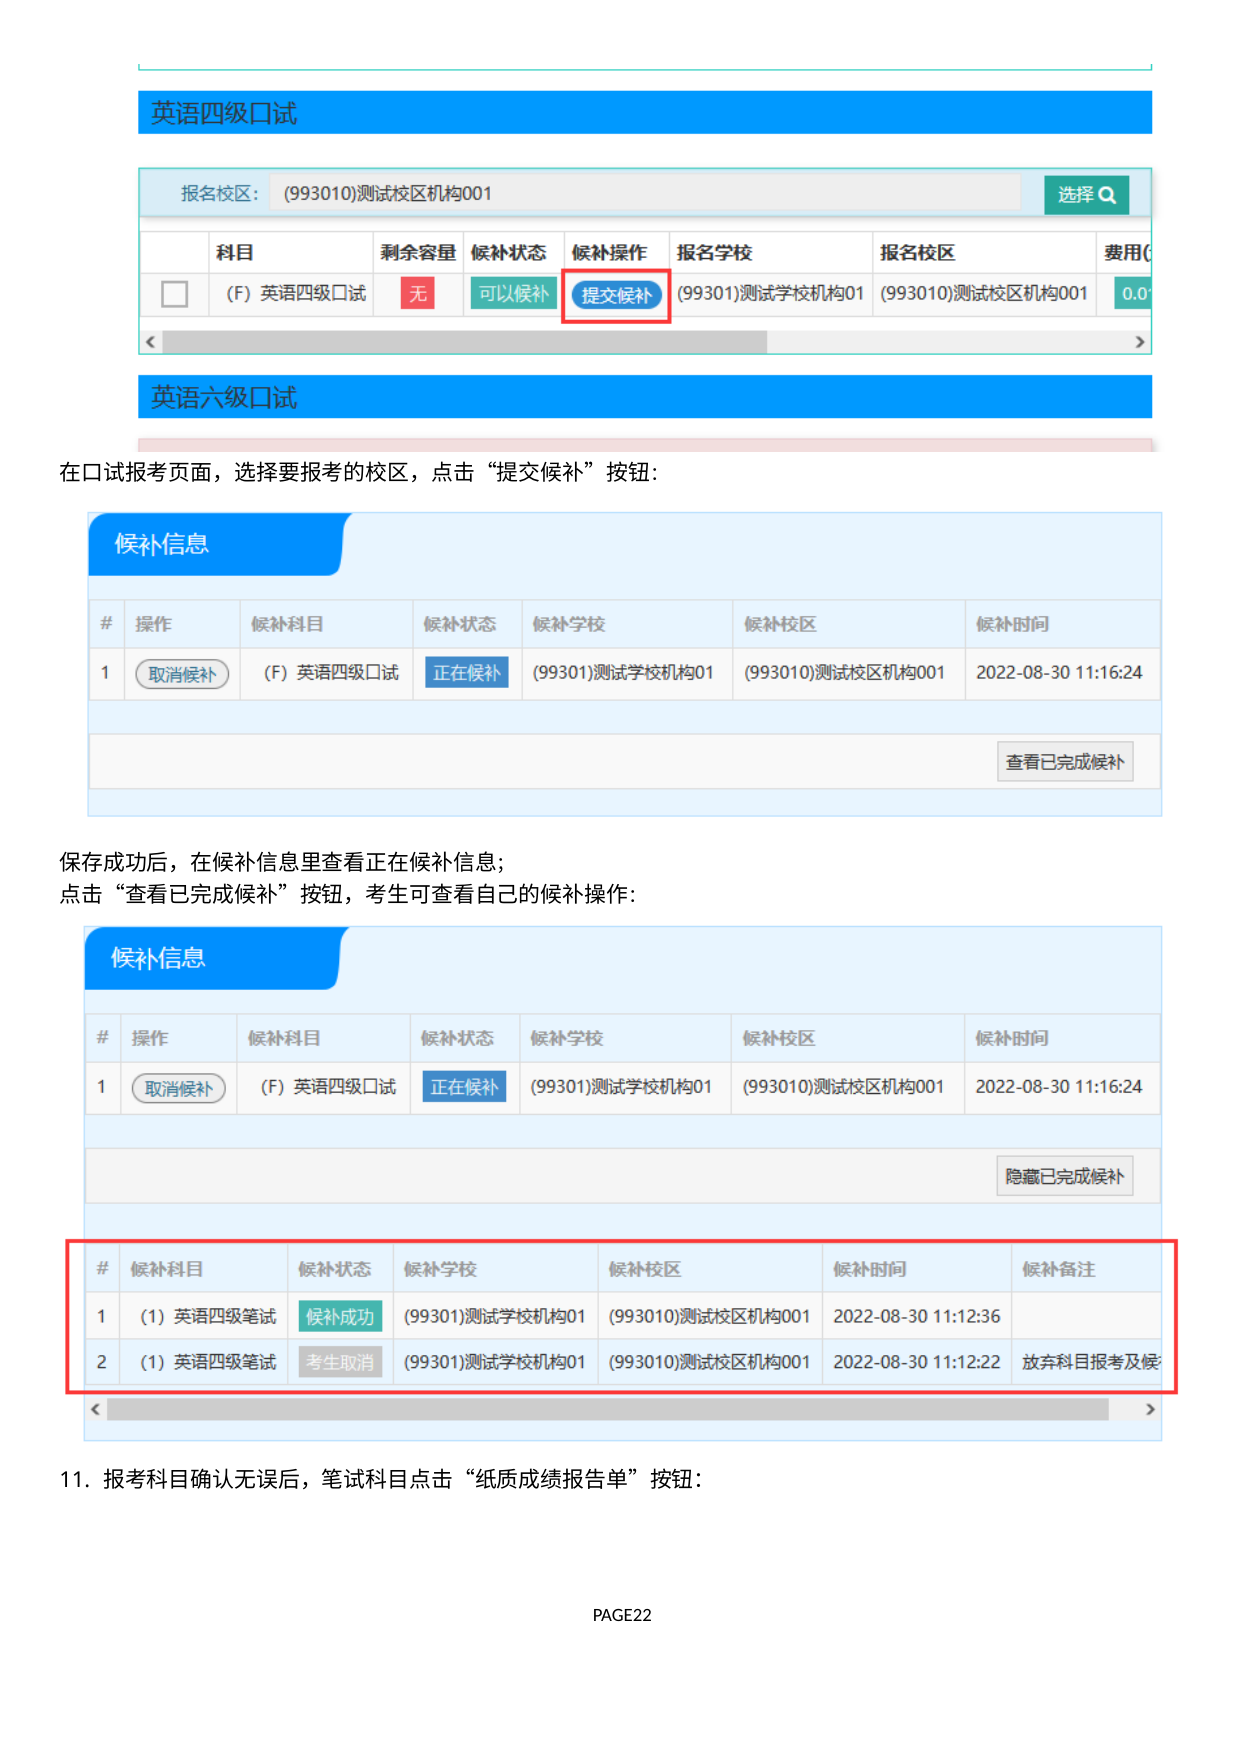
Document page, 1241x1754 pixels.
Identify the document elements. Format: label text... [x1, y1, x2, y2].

list 报考科目确认无误后，笔试科目点击“纸质成绩报告单”按钮： [59, 1462, 1181, 1494]
list 保存成功后，在候补信息里查看正在候补信息； [59, 844, 1181, 877]
picture [59, 909, 1182, 1448]
picture [59, 486, 1182, 826]
list 点击“查看已完成候补”按钮，考生可查看自己的候补操作： [59, 877, 1181, 909]
picture [59, 64, 1182, 452]
list 在口试报考页面，选择要报考的校区，点击“提交候补”按钮： [59, 454, 1181, 486]
